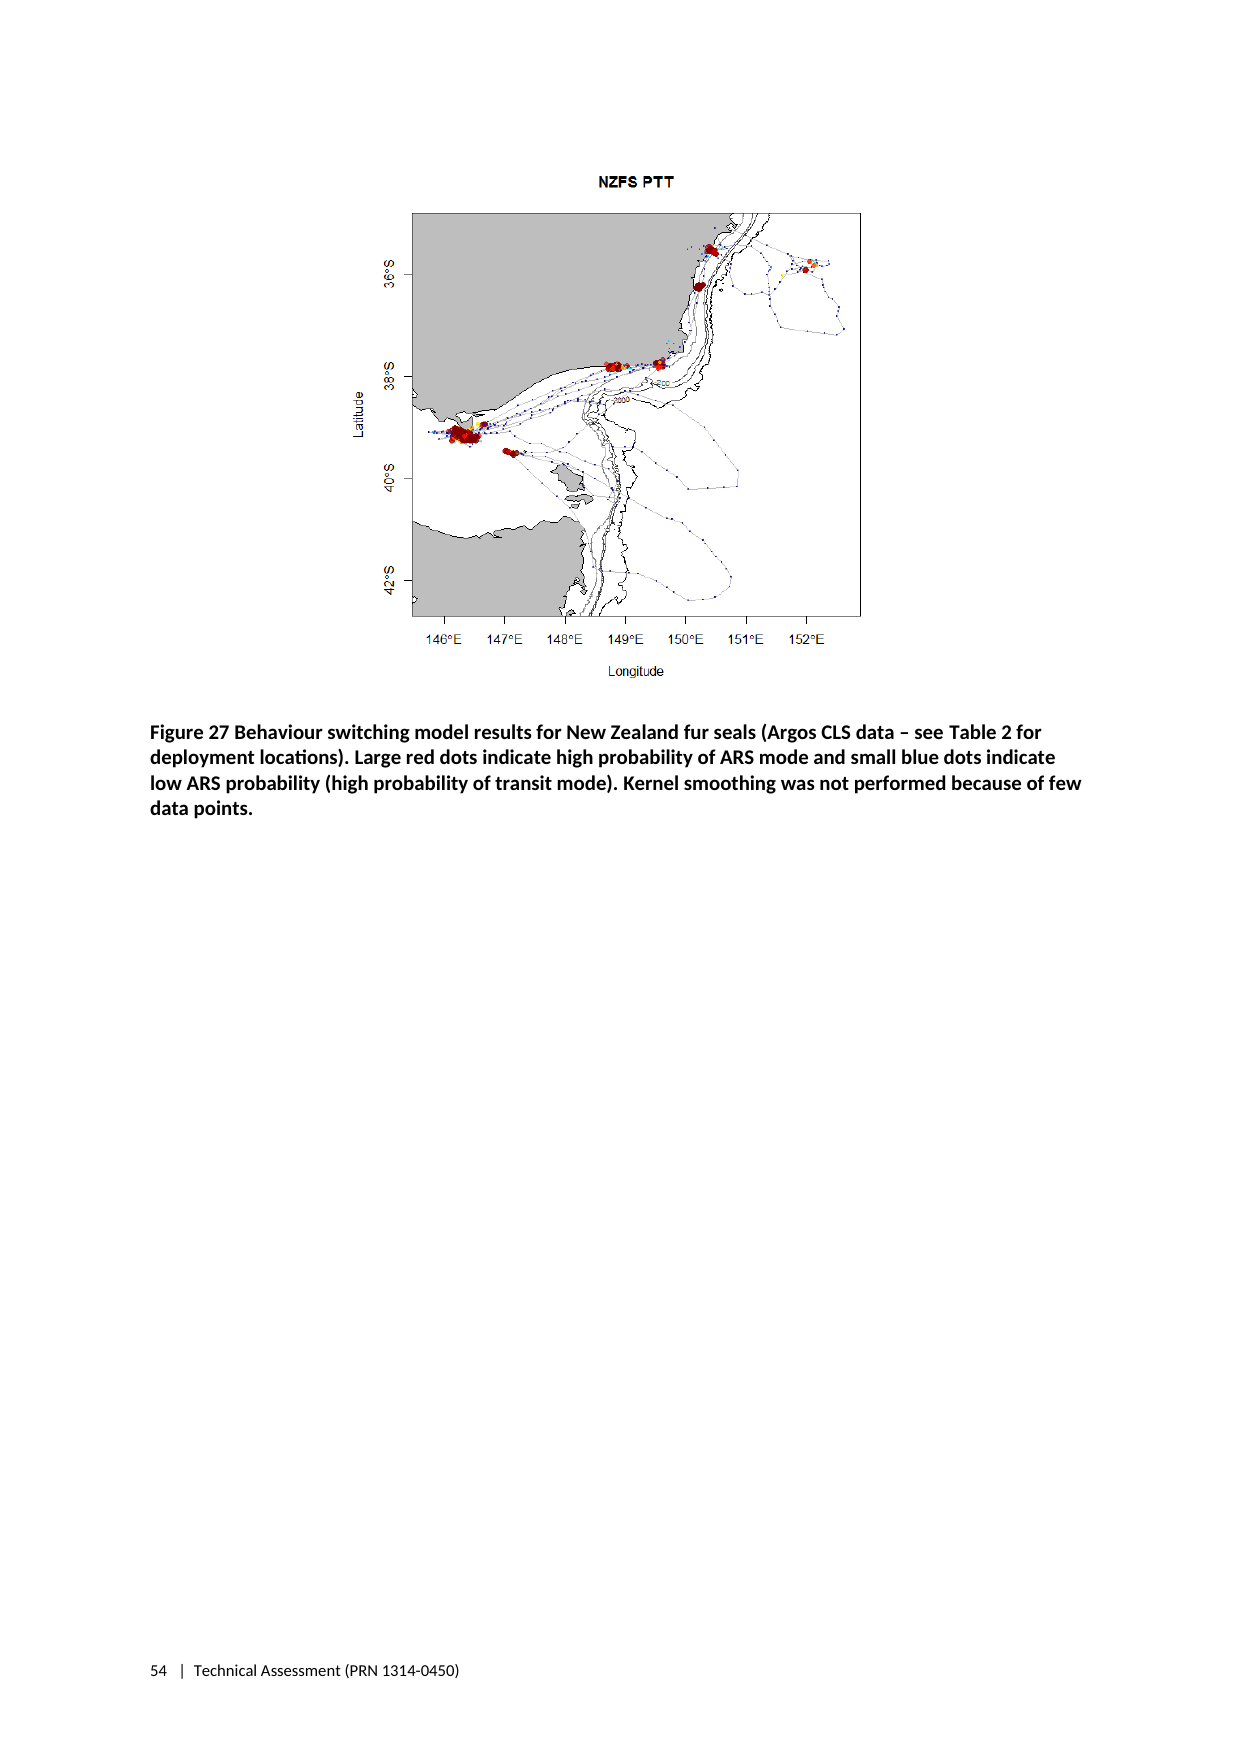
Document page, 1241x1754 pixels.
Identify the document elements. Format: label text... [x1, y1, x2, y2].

text Figure 27 Behaviour switching model results for New Zealand fur seals (Argos CLS data – see Table 2 for deployment locations). Large red dots indicate high probability of ARS mode and small blue dots indicate low ARS probability (high probability of transit mode). Kernel smoothing was not performed because of few data points. [150, 719, 1090, 821]
picture [348, 150, 893, 695]
